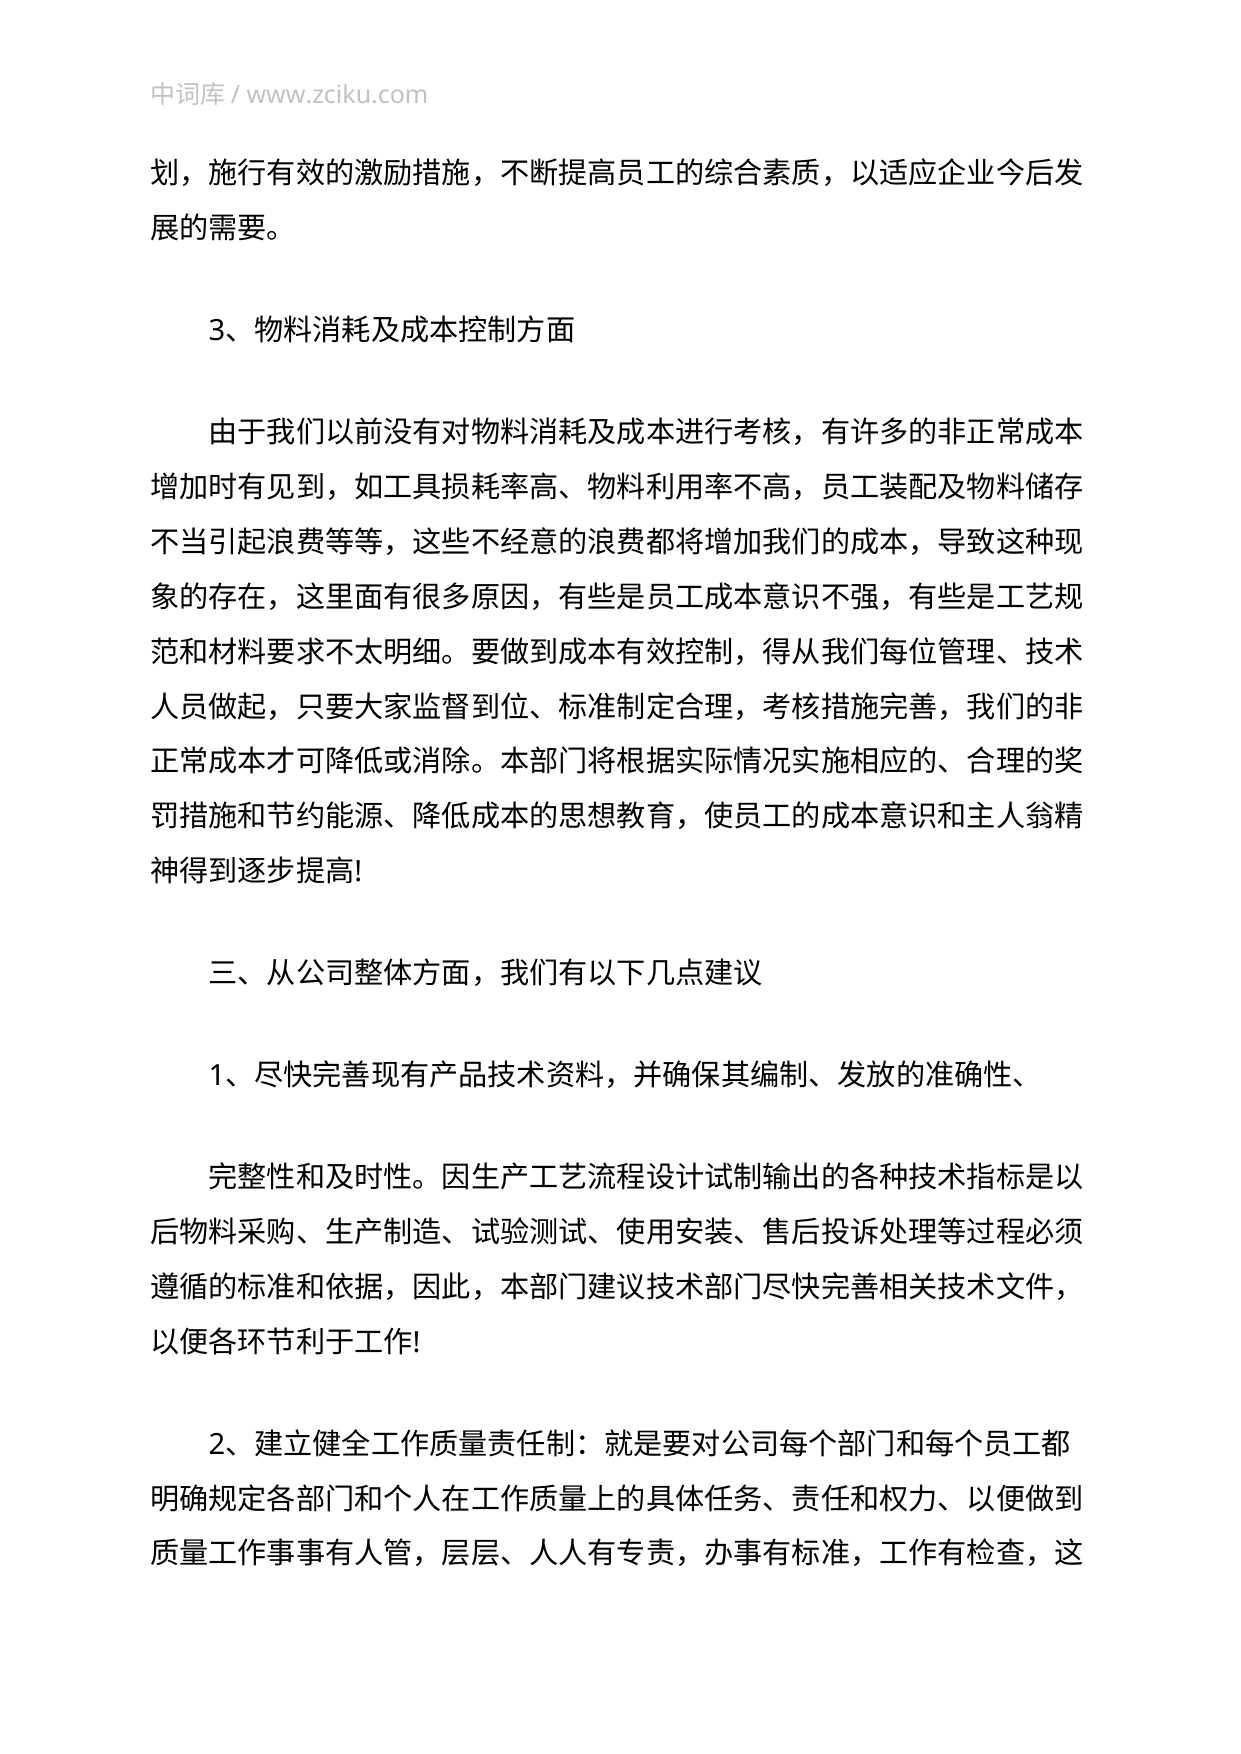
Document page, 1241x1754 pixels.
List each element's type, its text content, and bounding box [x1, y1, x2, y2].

text 1、尽快完善现有产品技术资料，并确保其编制、发放的准确性、 [150, 1052, 1090, 1094]
text 三、从公司整体方面，我们有以下几点建议 [150, 950, 1090, 992]
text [150, 1420, 1090, 1572]
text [150, 150, 1090, 247]
text 由于我们以前没有对物料消耗及成本进行考核，有许多的非正常成本增加时有见到，如工具损耗率高、物料利用率不高，员工装配及物料储存不当引起浪费等等，这些不经意的浪费都将增加我们的成本，导致这种现象的存在，这里面有很多原因，有些是员工成本意识不强，有些是工艺规范和材料要求不太明细。要做到成本有效控制，得从我们每位管理、技术人员做起，只要大家监督到位、标准制定合理，考核措施完善，我们的非正常成本才可降低或消除。本部门将根据实际情况实施相应的、合理的奖罚措施和节约能源、降低成本的思想教育，使员工的成本意识和主人翁精神得到逐步提高! [150, 409, 1090, 890]
text 完整性和及时性。因生产工艺流程设计试制输出的各种技术指标是以后物料采购、生产制造、试验测试、使用安装、售后投诉处理等过程必须遵循的标准和依据，因此，本部门建议技术部门尽快完善相关技术文件，以便各环节利于工作! [150, 1153, 1090, 1361]
text 3、物料消耗及成本控制方面 [150, 307, 1090, 349]
